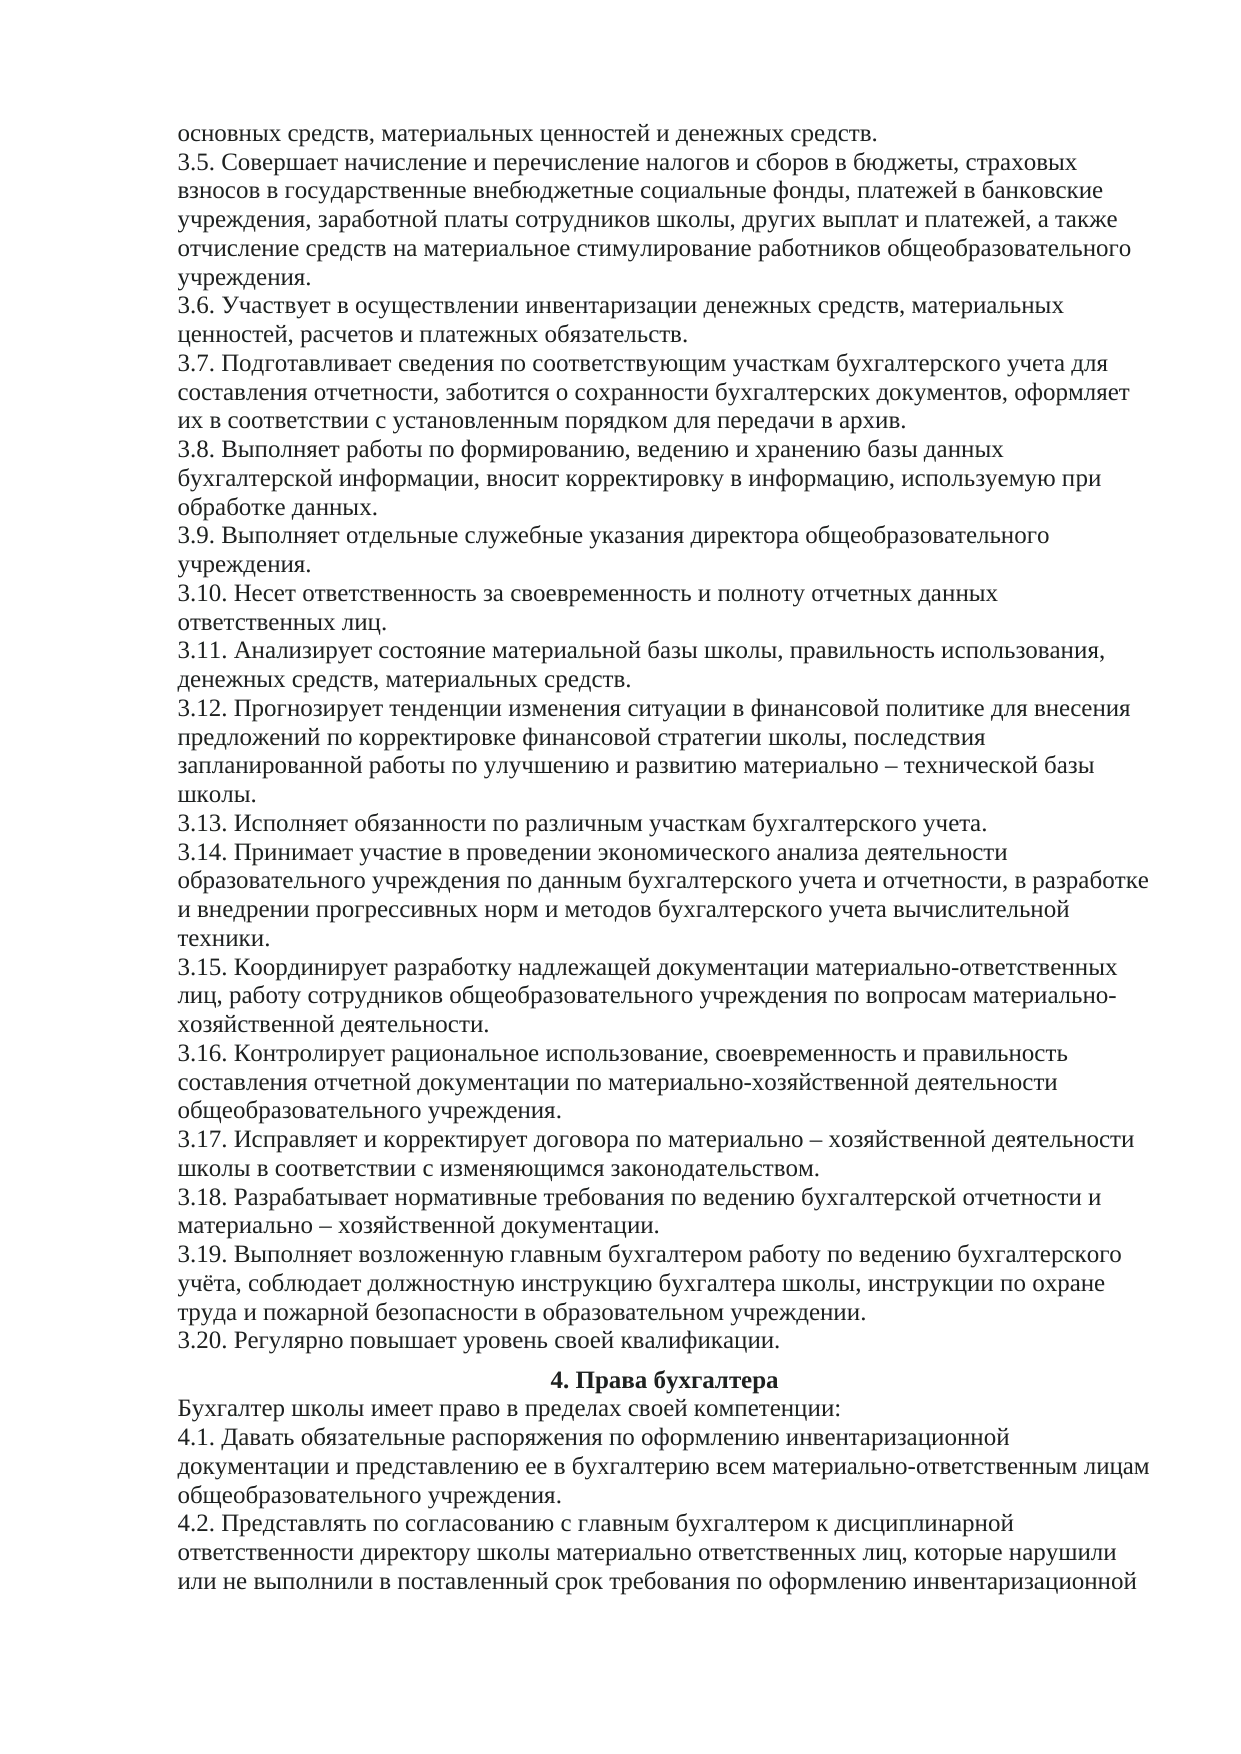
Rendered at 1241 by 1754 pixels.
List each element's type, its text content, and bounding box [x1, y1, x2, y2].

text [177, 118, 1152, 1354]
text 4. Права бухгалтера [177, 1354, 1152, 1393]
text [177, 1393, 1152, 1595]
